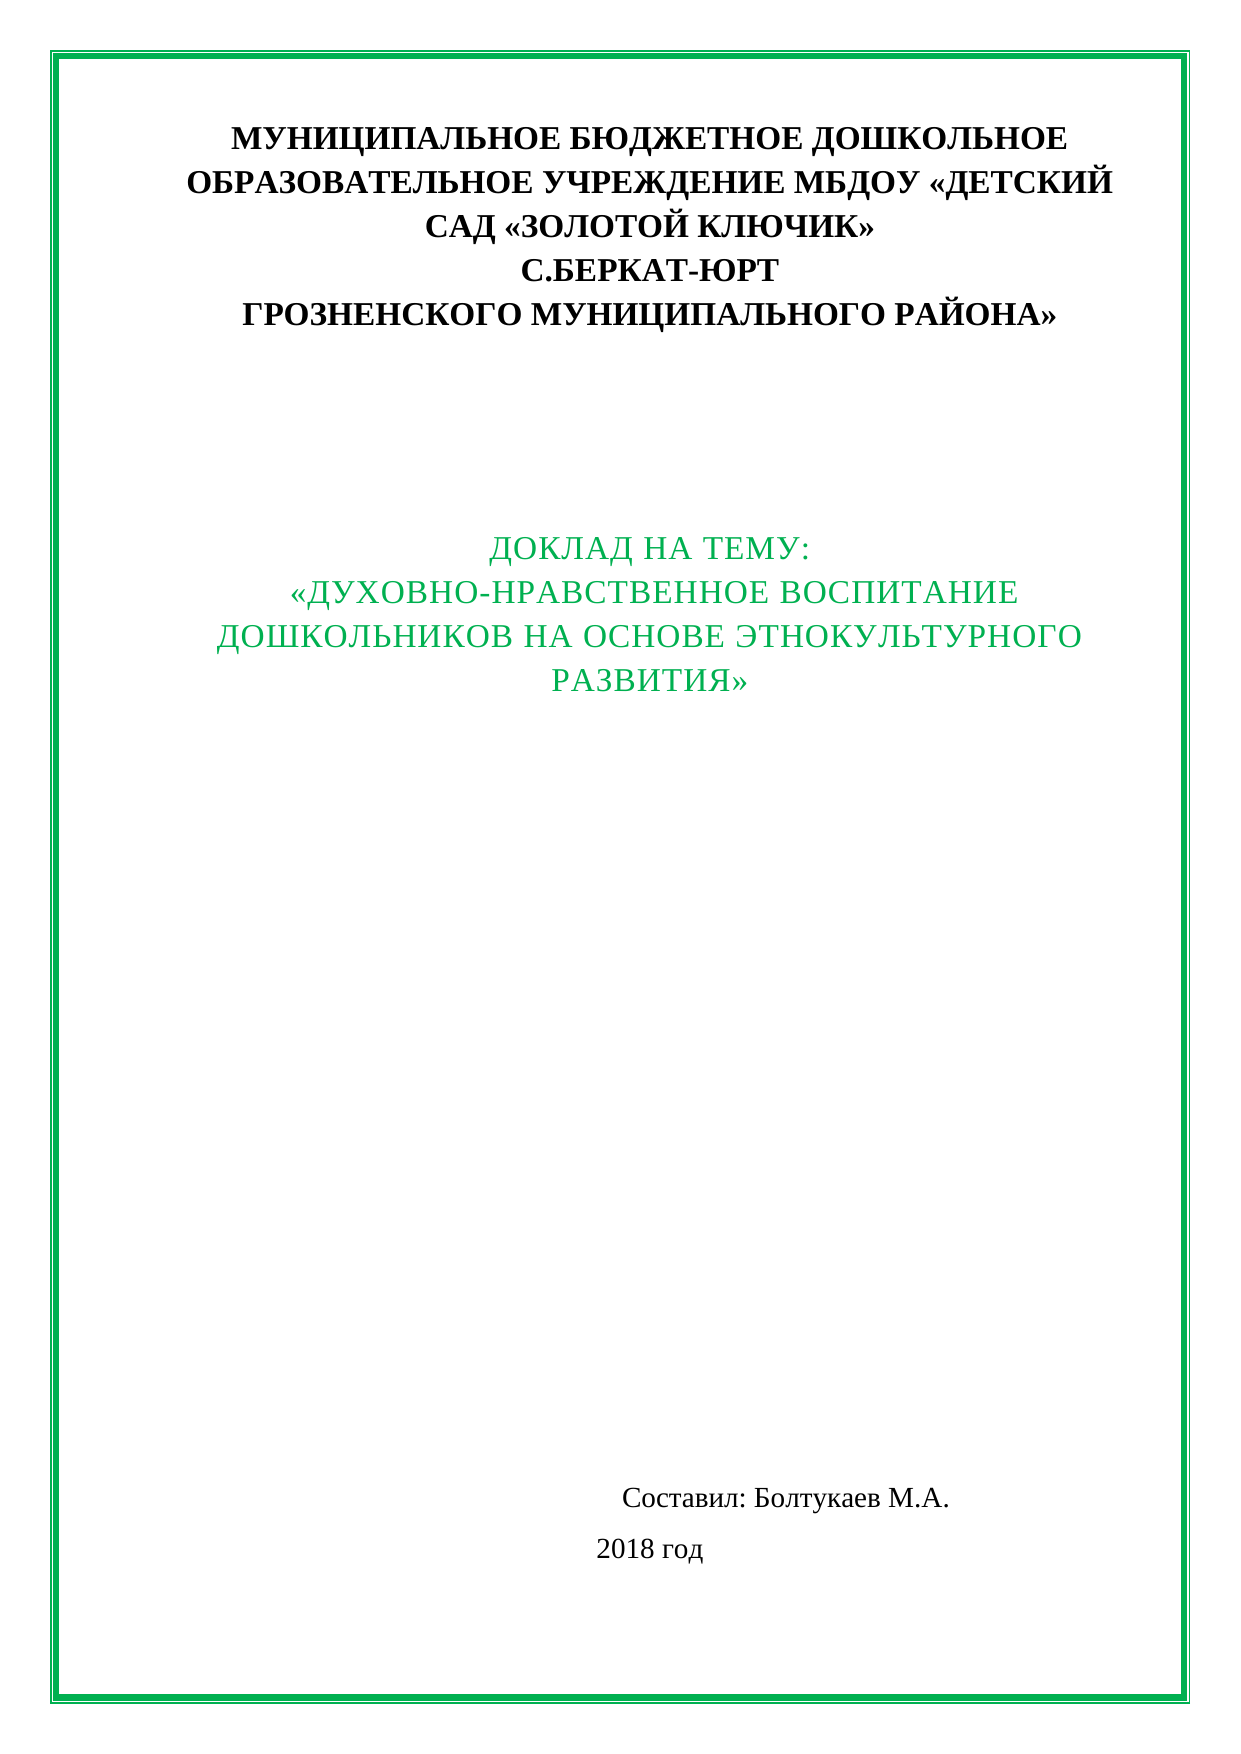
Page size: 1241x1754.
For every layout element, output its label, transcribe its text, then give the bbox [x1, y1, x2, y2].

text ДОКЛАД НА ТЕМУ: [177, 528, 1122, 566]
text 2018 год [177, 1531, 1122, 1564]
text С.БЕРКАТ-ЮРТ [177, 250, 1122, 289]
text МУНИЦИПАЛЬНОЕ БЮДЖЕТНОЕ ДОШКОЛЬНОЕ ОБРАЗОВАТЕЛЬНОЕ УЧРЕЖДЕНИЕ МБДОУ «ДЕТСКИЙ САД «ЗОЛОТОЙ КЛЮЧИК» [177, 118, 1122, 244]
text Составил: Болтукаев М.А. [177, 1481, 1122, 1514]
text «ДУХОВНО-НРАВСТВЕННОЕ ВОСПИТАНИЕ ДОШКОЛЬНИКОВ НА ОСНОВЕ ЭТНОКУЛЬТУРНОГО РАЗВИТИЯ» [177, 572, 1122, 699]
text ГРОЗНЕНСКОГО МУНИЦИПАЛЬНОГО РАЙОНА» [177, 294, 1122, 333]
